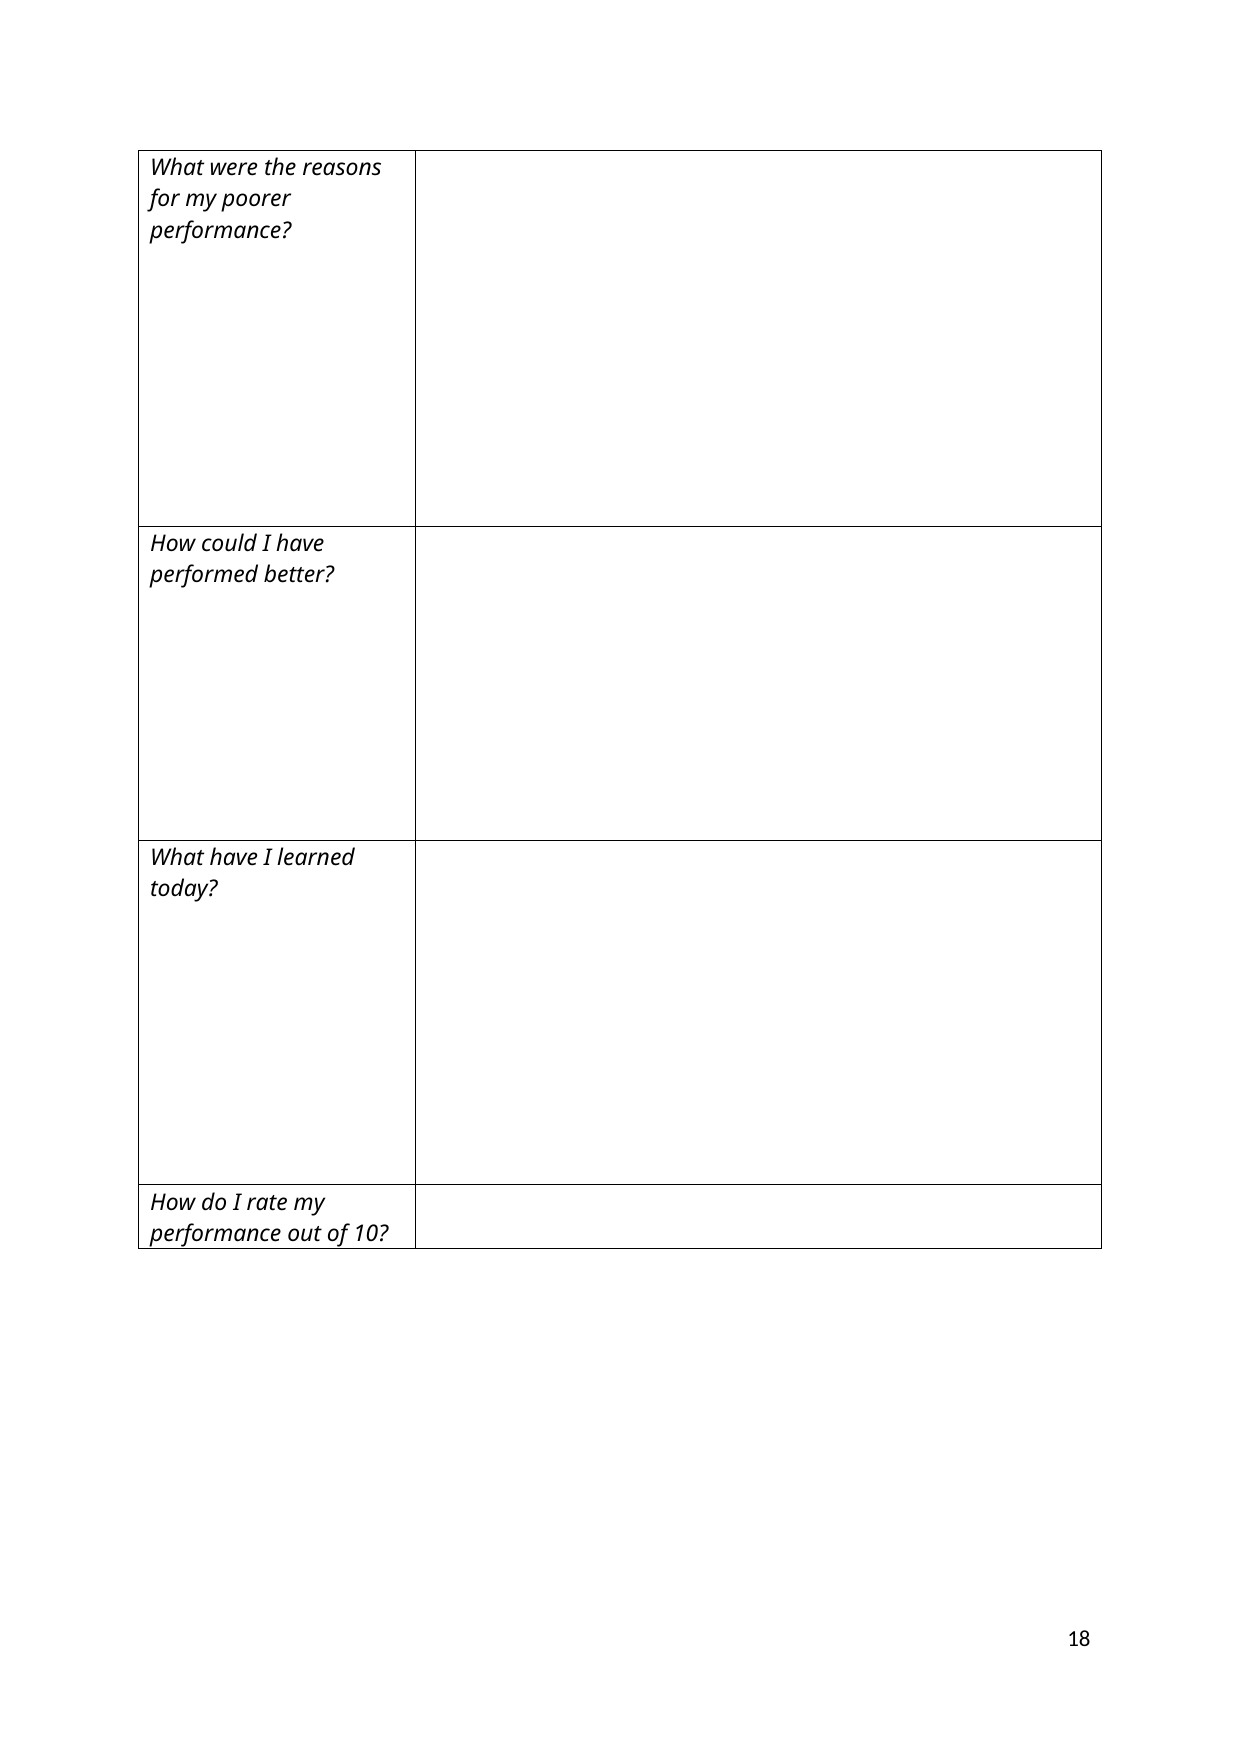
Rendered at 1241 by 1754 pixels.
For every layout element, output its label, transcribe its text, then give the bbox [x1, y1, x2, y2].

table_cell What were the reasons for my poorer performance? [139, 151, 415, 526]
table_cell [416, 527, 1101, 839]
table_cell What have I learned today? [139, 841, 415, 1184]
table_cell [416, 1185, 1101, 1248]
table_cell [416, 151, 1101, 526]
table_cell How could I have performed better? [139, 527, 415, 839]
table_cell How do I rate my performance out of 10? [139, 1185, 415, 1248]
table_cell [416, 841, 1101, 1184]
